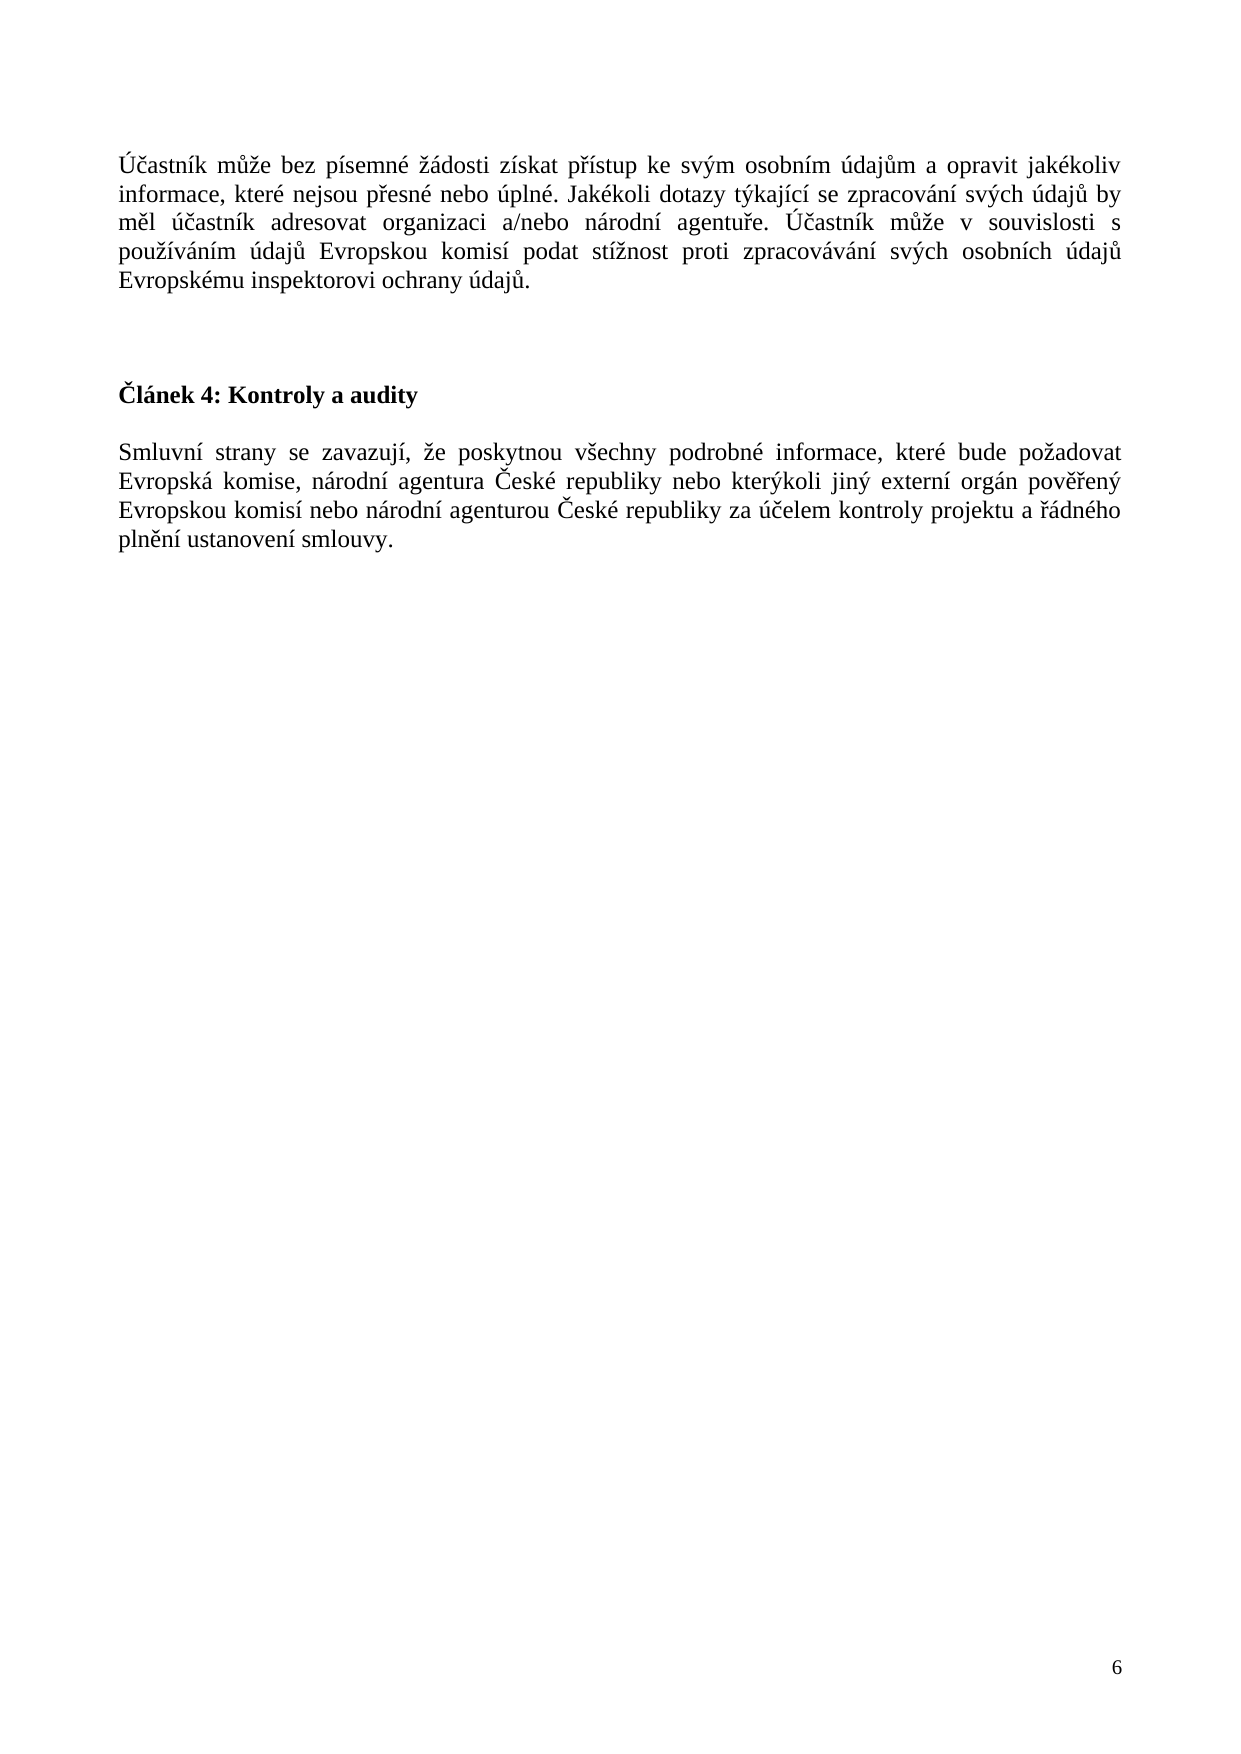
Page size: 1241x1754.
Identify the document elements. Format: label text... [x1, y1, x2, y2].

list Účastník může bez písemné žádosti získat přístup ke svým osobním údajům a opravit jakékoliv informace, které nejsou přesné nebo úplné. Jakékoli dotazy týkající se zpracování svých údajů by měl účastník adresovat organizaci a/nebo národní agentuře. Účastník může v souvislosti s používáním údajů Evropskou komisí podat stížnost proti zpracovávání svých osobních údajů Evropskému inspektorovi ochrany údajů. [118, 150, 1122, 294]
text Smluvní strany se zavazují, že poskytnou všechny podrobné informace, které bude požadovat Evropská komise, národní agentura České republiky nebo kterýkoli jiný externí orgán pověřený Evropskou komisí nebo národní agenturou České republiky za účelem kontroly projektu a řádného plnění ustanovení smlouvy. [118, 437, 1122, 552]
text Článek 4: Kontroly a audity [118, 380, 1122, 409]
